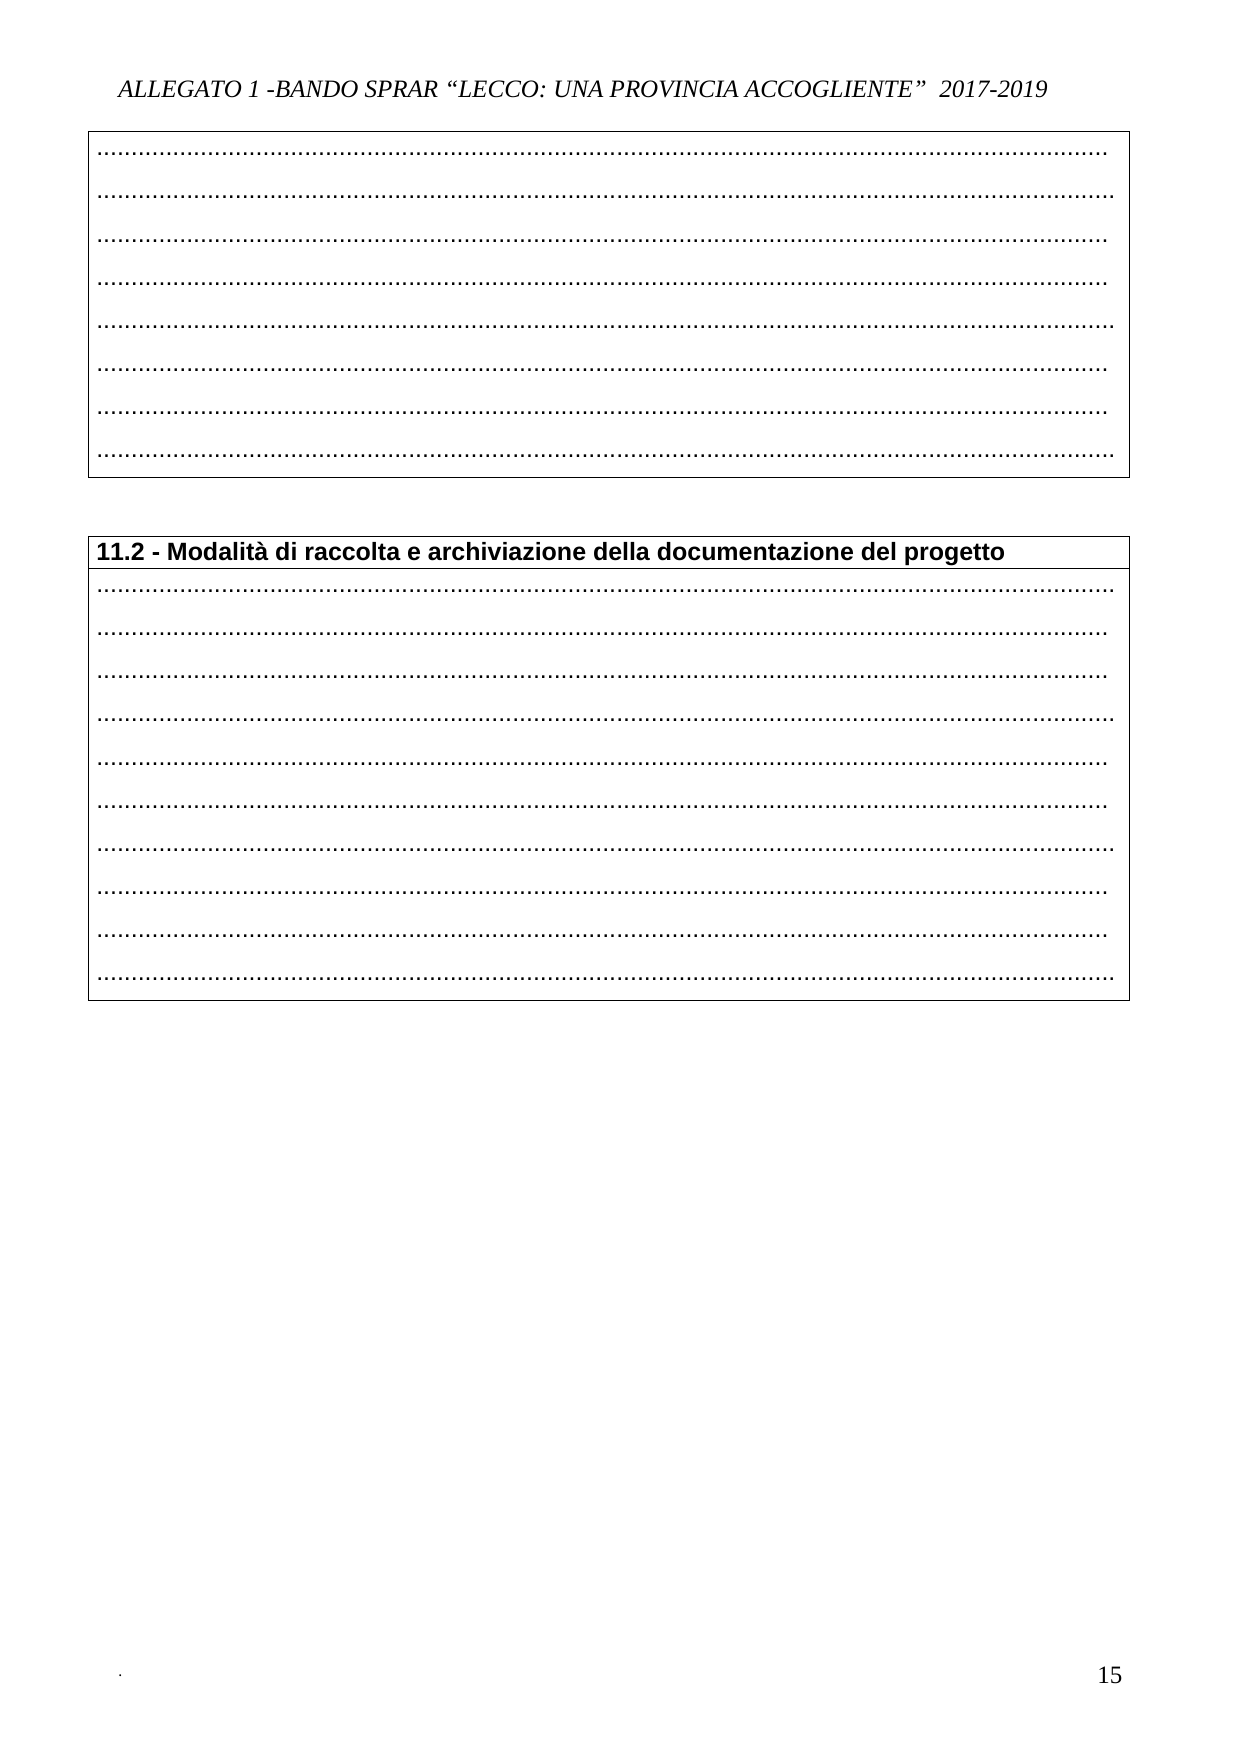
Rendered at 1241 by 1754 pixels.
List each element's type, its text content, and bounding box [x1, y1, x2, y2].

table_header 11.2 - Modalità di raccolta e archiviazione della documentazione del progetto [89, 537, 1129, 568]
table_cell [89, 132, 1129, 477]
